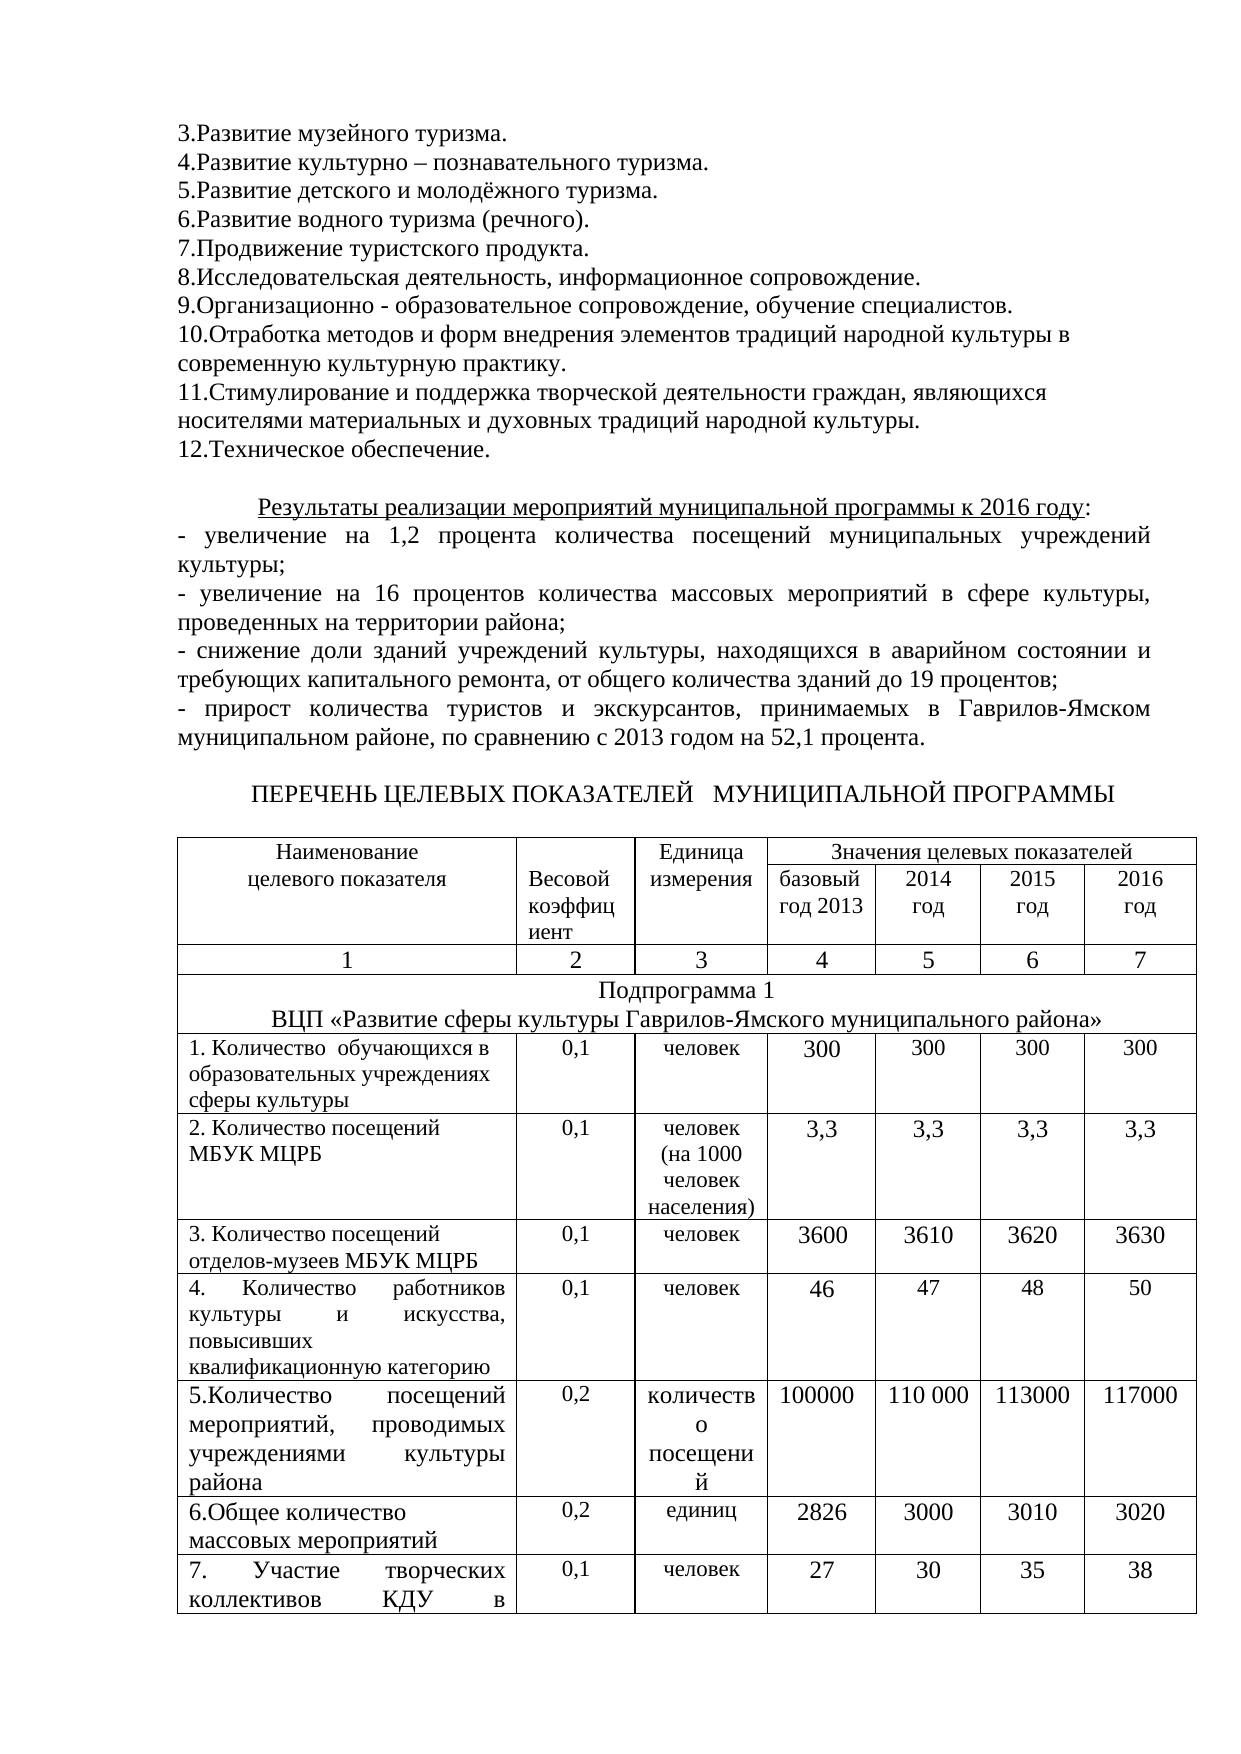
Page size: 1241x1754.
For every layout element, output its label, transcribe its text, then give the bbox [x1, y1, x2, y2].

table_cell человек [636, 1034, 767, 1113]
table_cell 6.Общее количество массовых мероприятий [178, 1497, 516, 1554]
table_header Наименование [178, 838, 516, 864]
table_cell 3630 [1085, 1220, 1196, 1273]
table_cell 300 [876, 1034, 980, 1113]
table_cell 0,1 [517, 1114, 634, 1219]
table_cell 2 [517, 945, 634, 974]
table_cell 0,1 [517, 1274, 634, 1379]
table_cell 3600 [768, 1220, 875, 1273]
table_cell 5.Количество посещений мероприятий, проводимых учреждениями культуры района [178, 1381, 516, 1496]
table_cell 2015 год [981, 865, 1084, 944]
table_cell 0,1 [517, 1220, 634, 1273]
table_cell 4. Количество работников культуры и искусства, повысивших квалификационную категорию [178, 1274, 516, 1379]
table_cell 300 [981, 1034, 1084, 1113]
table_cell 100000 [768, 1381, 875, 1496]
table_cell 0,1 [517, 1034, 634, 1113]
table_cell Весовой коэффициент [517, 864, 634, 944]
table_cell 300 [768, 1034, 875, 1113]
table_cell 117000 [1085, 1381, 1196, 1496]
table_cell 6 [981, 945, 1084, 974]
table_cell 2826 [768, 1497, 875, 1554]
table_cell базовый год 2013 [768, 865, 875, 944]
table_cell 300 [1085, 1034, 1196, 1113]
table_cell человек [636, 1274, 767, 1379]
table_header Единица [636, 838, 767, 864]
text 6.Развитие водного туризма (речного). [177, 204, 1152, 233]
table_cell 3020 [1085, 1497, 1196, 1554]
text - увеличение на 16 процентов количества массовых мероприятий в сфере культуры, проведенных на территории района; [177, 578, 1152, 636]
table_cell 5 [876, 945, 980, 974]
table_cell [178, 1555, 516, 1613]
table_cell 3 [636, 945, 767, 974]
text - увеличение на 1,2 процента количества посещений муниципальных учреждений культуры; [177, 521, 1152, 578]
text 8.Исследовательская деятельность, информационное сопровождение. [177, 262, 1152, 291]
table_header Значения целевых показателей [768, 838, 1196, 864]
text Результаты реализации мероприятий муниципальной программы к 2016 году: [177, 492, 1152, 521]
table_cell 0,1 [517, 1555, 634, 1613]
table_cell 48 [981, 1274, 1084, 1379]
text 3.Развитие музейного туризма. [177, 118, 1152, 147]
table_cell 46 [768, 1274, 875, 1379]
text 7.Продвижение туристского продукта. [177, 233, 1152, 262]
text 4.Развитие культурно – познавательного туризма. [177, 147, 1152, 176]
table_cell человек [636, 1555, 767, 1613]
text ПЕРЕЧЕНЬ ЦЕЛЕВЫХ ПОКАЗАТЕЛЕЙ МУНИЦИПАЛЬНОЙ ПРОГРАММЫ [177, 779, 1152, 808]
table_cell 0,2 [517, 1497, 634, 1554]
table_cell 3. Количество посещений отделов-музеев МБУК МЦРБ [178, 1220, 516, 1273]
table_cell 113000 [981, 1381, 1084, 1496]
table_cell 7 [1085, 945, 1196, 974]
table_cell 1. Количество обучающихся в образовательных учреждениях сферы культуры [178, 1034, 516, 1113]
table_cell 30 [876, 1555, 980, 1613]
table_cell 3,3 [981, 1114, 1084, 1219]
table_header [517, 838, 634, 864]
table_cell 38 [1085, 1555, 1196, 1613]
table_cell 2. Количество посещений МБУК МЦРБ [178, 1114, 516, 1219]
table_cell 47 [876, 1274, 980, 1379]
table_cell 3000 [876, 1497, 980, 1554]
table_cell 2016 год [1085, 865, 1196, 944]
table_cell измерения [636, 864, 767, 944]
table_cell 35 [981, 1555, 1084, 1613]
table_cell 3010 [981, 1497, 1084, 1554]
table_cell 3,3 [1085, 1114, 1196, 1219]
table_cell 3,3 [768, 1114, 875, 1219]
text 12.Техническое обеспечение. [177, 434, 1152, 463]
table_cell 3,3 [876, 1114, 980, 1219]
table_cell 50 [1085, 1274, 1196, 1379]
text 5.Развитие детского и молодёжного туризма. [177, 176, 1152, 204]
table_cell 0,2 [517, 1381, 634, 1496]
table_cell человек [636, 1220, 767, 1273]
text 11.Стимулирование и поддержка творческой деятельности граждан, являющихся носителями материальных и духовных традиций народной культуры. [177, 377, 1152, 434]
table_cell 3610 [876, 1220, 980, 1273]
table_cell 4 [768, 945, 875, 974]
table_cell 27 [768, 1555, 875, 1613]
table_cell 2014 год [876, 865, 980, 944]
text 9.Организационно - образовательное сопровождение, обучение специалистов. [177, 291, 1152, 319]
table_cell Подпрограмма 1 ВЦП «Развитие сферы культуры Гаврилов-Ямского муниципального района» [178, 975, 1196, 1033]
table_cell 110 000 [876, 1381, 980, 1496]
table_cell целевого показателя [178, 864, 516, 944]
table_cell 1 [178, 945, 516, 974]
text - снижение доли зданий учреждений культуры, находящихся в аварийном состоянии и требующих капитального ремонта, от общего количества зданий до 19 процентов; [177, 636, 1152, 693]
table_cell единиц [636, 1497, 767, 1554]
text 10.Отработка методов и форм внедрения элементов традиций народной культуры в современную культурную практику. [177, 319, 1152, 377]
table_cell количество посещений [636, 1381, 767, 1496]
table_cell человек (на 1000 человек населения) [636, 1114, 767, 1219]
text - прирост количества туристов и экскурсантов, принимаемых в Гаврилов-Ямском муниципальном районе, по сравнению с 2013 годом на 52,1 процента. [177, 693, 1152, 751]
table_cell 3620 [981, 1220, 1084, 1273]
